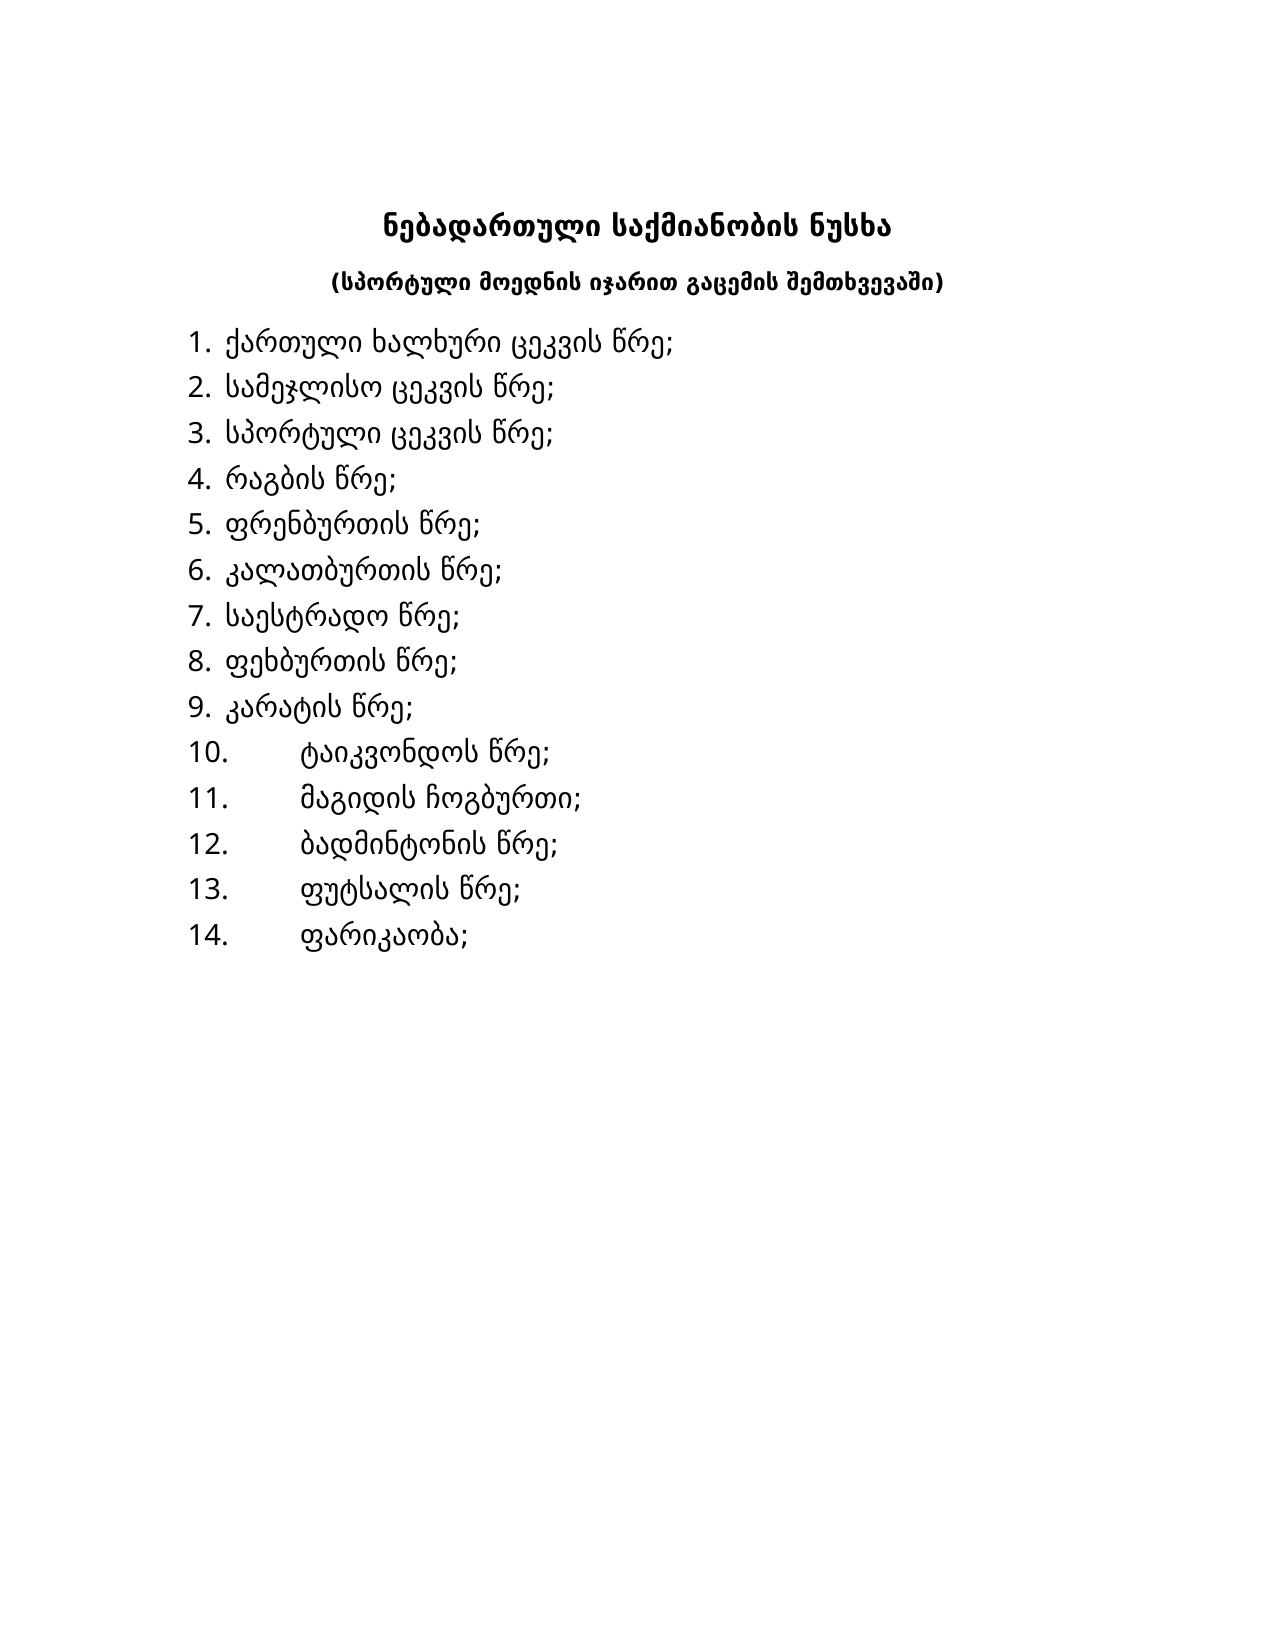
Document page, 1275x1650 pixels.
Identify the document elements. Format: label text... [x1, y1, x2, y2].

list სამეჯლისო ცეკვის წრე; [187, 367, 1125, 406]
list ფრენბურთის წრე; [187, 503, 1125, 543]
list ბადმინტონის წრე; [187, 823, 1125, 863]
text (სპორტული მოედნის იჯარით გაცემის შემთხვევაში) [150, 269, 1125, 296]
list საესტრადო წრე; [187, 595, 1125, 634]
list მაგიდის ჩოგბურთი; [187, 777, 1125, 817]
list ფარიკაობა; [187, 914, 1125, 954]
list სპორტული ცეკვის წრე; [187, 412, 1125, 452]
list ტაიკვონდოს წრე; [187, 732, 1125, 771]
list ფუტსალის წრე; [187, 868, 1125, 908]
list კარატის წრე; [187, 686, 1125, 726]
list რაგბის წრე; [187, 458, 1125, 498]
list ქართული ხალხური ცეკვის წრე; [187, 321, 1125, 361]
list ფეხბურთის წრე; [187, 640, 1125, 680]
list კალათბურთის წრე; [187, 549, 1125, 589]
text ნებადართული საქმიანობის ნუსხა [150, 210, 1125, 244]
